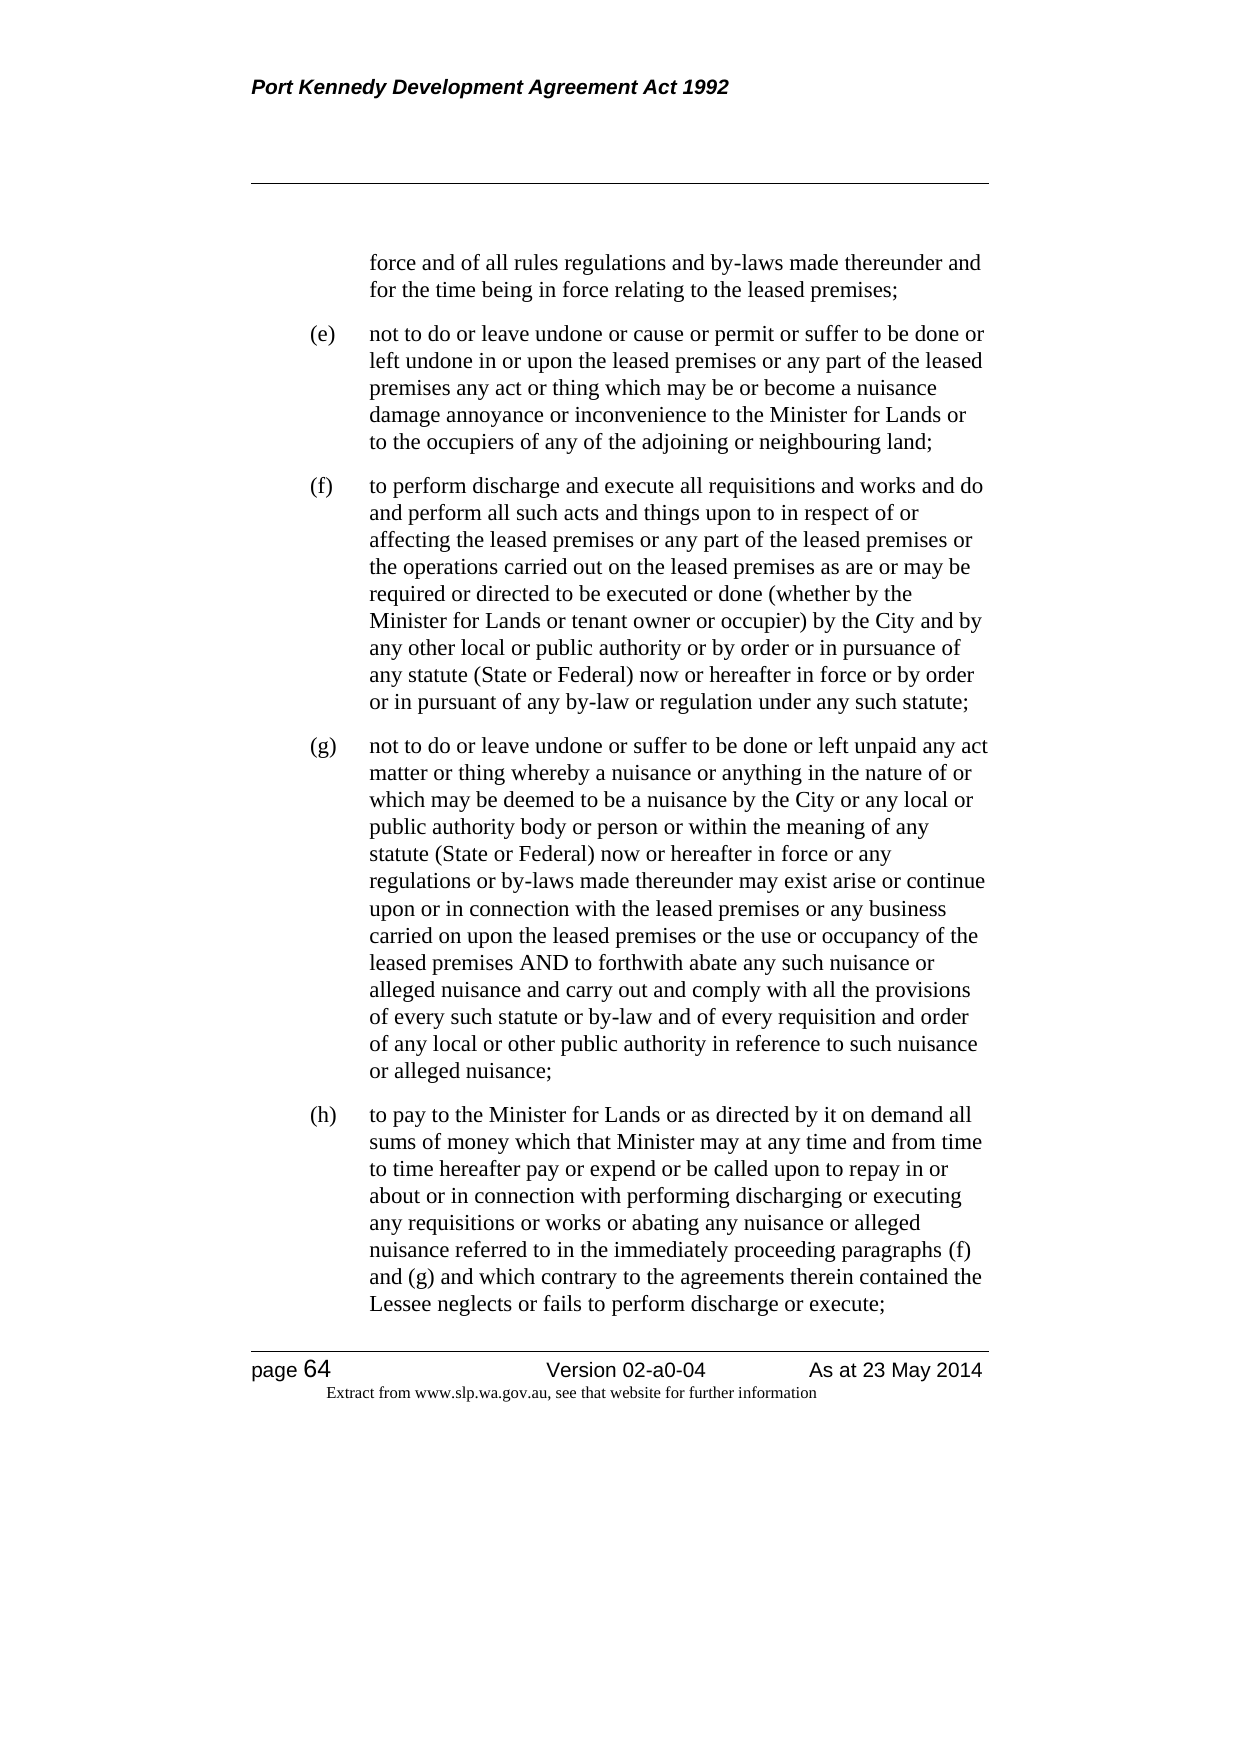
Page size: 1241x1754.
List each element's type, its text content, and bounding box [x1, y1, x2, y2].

text (g) not to do or leave undone or suffer to be done or left unpaid any act matter or thing whereby a nuisance or anything in the nature of or which may be deemed to be a nuisance by the City or any local or public authority body or person or within the meaning of any statute (State or Federal) now or hereafter in force or any regulations or by-laws made thereunder may exist arise or continue upon or in connection with the leased premises or any business carried on upon the leased premises or the use or occupancy of the leased premises AND to forthwith abate any such nuisance or alleged nuisance and carry out and comply with all the provisions of every such statute or by-law and of every requisition and order of any local or other public authority in reference to such nuisance or alleged nuisance; [251, 731, 989, 1083]
text (f) to perform discharge and execute all requisitions and works and do and perform all such acts and things upon to in respect of or affecting the leased premises or any part of the leased premises or the operations carried out on the leased premises as are or may be required or directed to be executed or done (whether by the Minister for Lands or tenant owner or occupier) by the City and by any other local or public authority or by order or in pursuance of any statute (State or Federal) now or hereafter in force or by order or in pursuant of any by-law or regulation under any such statute; [251, 471, 989, 715]
text (h) to pay to the Minister for Lands or as directed by it on demand all sums of money which that Minister may at any time and from time to time hereafter pay or expend or be called upon to repay in or about or in connection with performing discharging or executing any requisitions or works or abating any nuisance or alleged nuisance referred to in the immediately proceeding paragraphs (f) and (g) and which contrary to the agreements therein contained the Lessee neglects or fails to perform discharge or execute; [251, 1100, 989, 1317]
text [251, 248, 989, 302]
text (e) not to do or leave undone or cause or permit or suffer to be done or left undone in or upon the leased premises or any part of the leased premises any act or thing which may be or become a nuisance damage annoyance or inconvenience to the Minister for Lands or to the occupiers of any of the adjoining or neighbouring land; [251, 319, 989, 454]
